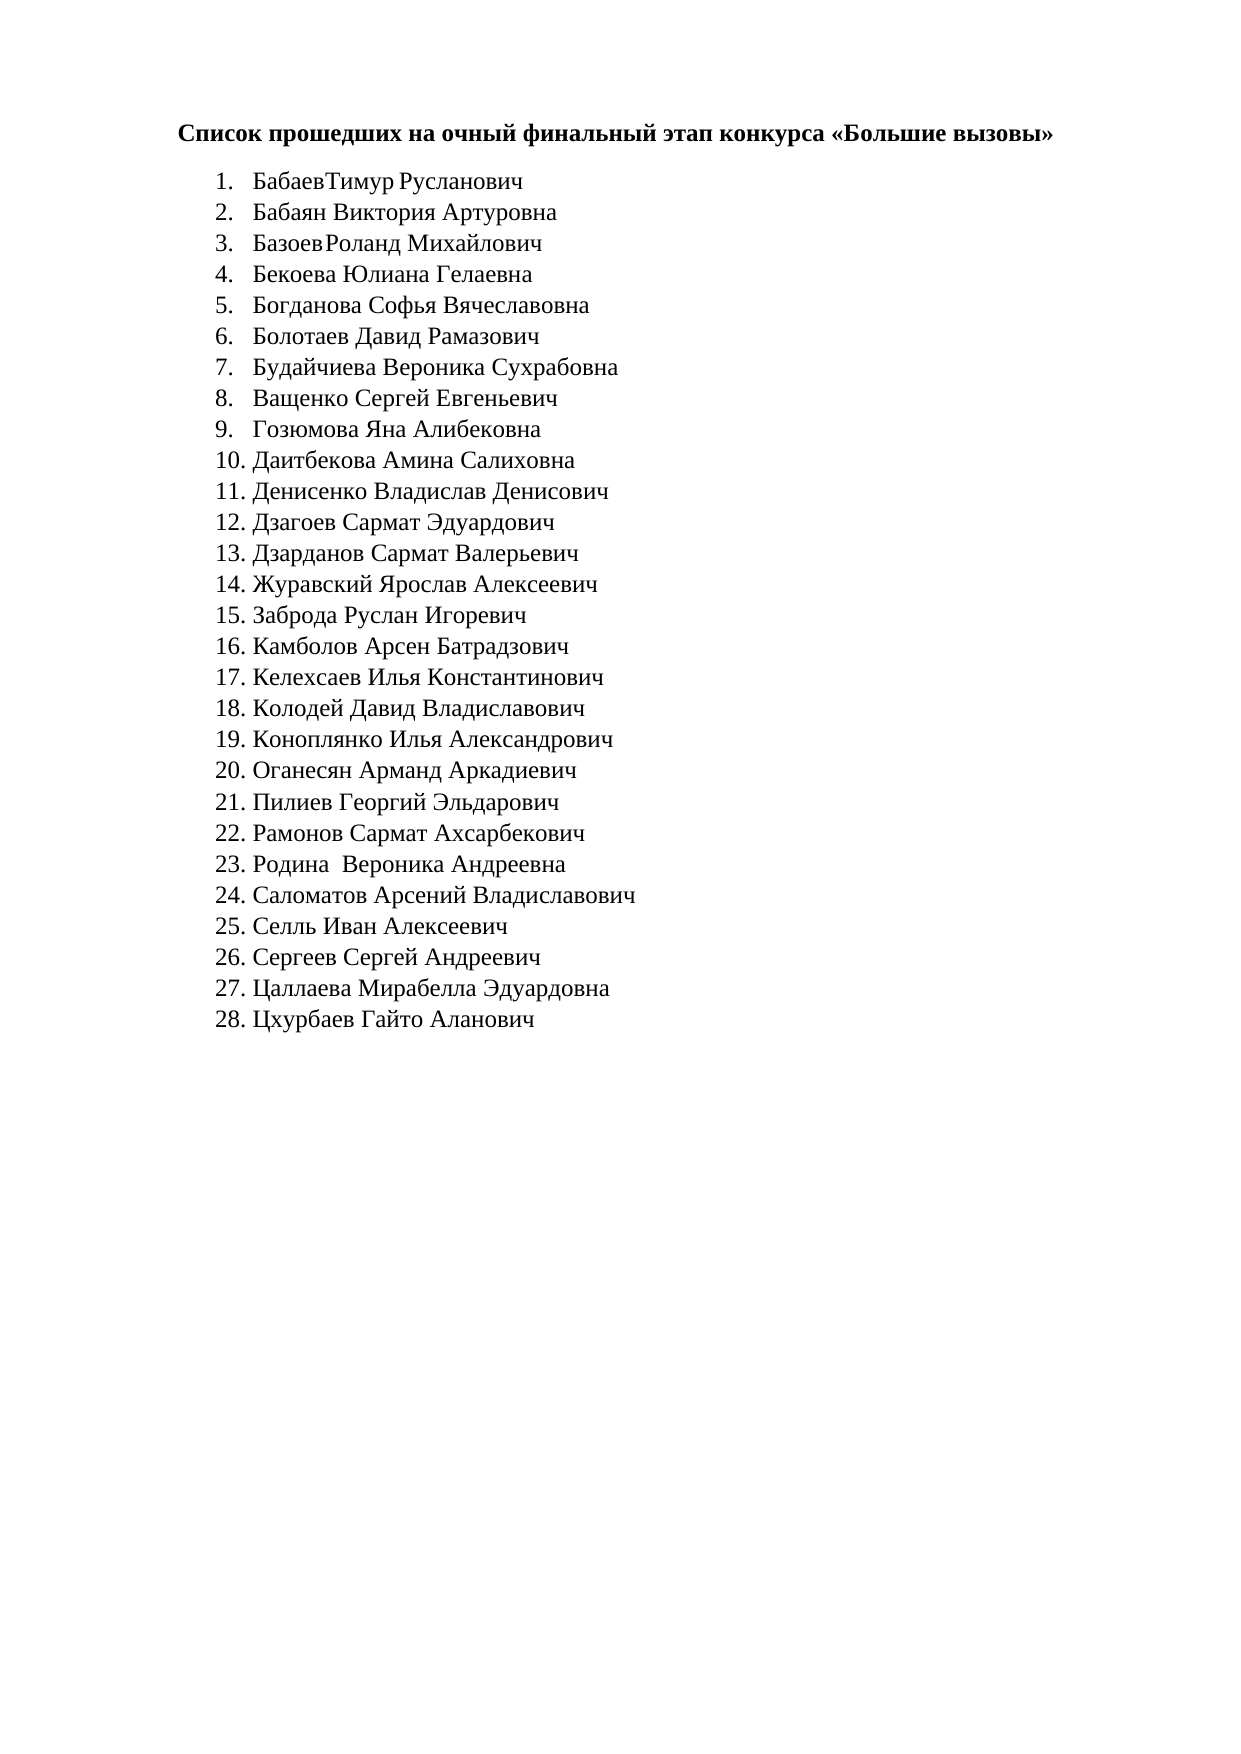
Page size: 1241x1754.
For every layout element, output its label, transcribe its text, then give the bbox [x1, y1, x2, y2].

list Селль Иван Алексеевич [215, 911, 1152, 939]
list Бабаев Тимур Русланович [215, 166, 1152, 194]
list Цаллаева Мирабелла Эдуардовна [215, 973, 1152, 1002]
list Дзарданов Сармат Валерьевич [215, 538, 1152, 567]
list Оганесян Арманд Аркадиевич [215, 756, 1152, 784]
list Бабаян Виктория Артуровна [215, 197, 1152, 226]
list Келехсаев Илья Константинович [215, 662, 1152, 691]
list Даитбекова Амина Салиховна [215, 445, 1152, 474]
list Цхурбаев Гайто Аланович [215, 1004, 1152, 1033]
list Будайчиева Вероника Сухрабовна [215, 352, 1152, 381]
list Коноплянко Илья Александрович [215, 724, 1152, 753]
list Журавский Ярослав Алексеевич [215, 569, 1152, 598]
list Ващенко Сергей Евгеньевич [215, 383, 1152, 412]
list Камболов Арсен Батрадзович [215, 631, 1152, 660]
list Дзагоев Сармат Эдуардович [215, 507, 1152, 536]
list Заброда Руслан Игоревич [215, 600, 1152, 629]
list Рамонов Сармат Ахсарбекович [215, 818, 1152, 846]
text Список прошедших на очный финальный этап конкурса «Большие вызовы» [177, 118, 1152, 147]
list Саломатов Арсений Владиславович [215, 880, 1152, 908]
list Бекоева Юлиана Гелаевна [215, 259, 1152, 288]
list Пилиев Георгий Эльдарович [215, 787, 1152, 815]
list Денисенко Владислав Денисович [215, 476, 1152, 505]
list Колодей Давид Владиславович [215, 693, 1152, 722]
list Болотаев Давид Рамазович [215, 321, 1152, 350]
list Родина Вероника Андреевна [215, 849, 1152, 877]
list Гозюмова Яна Алибековна [215, 414, 1152, 443]
list Сергеев Сергей Андреевич [215, 942, 1152, 971]
list Богданова Софья Вячеславовна [215, 290, 1152, 319]
list Базоев Роланд Михайлович [215, 228, 1152, 257]
